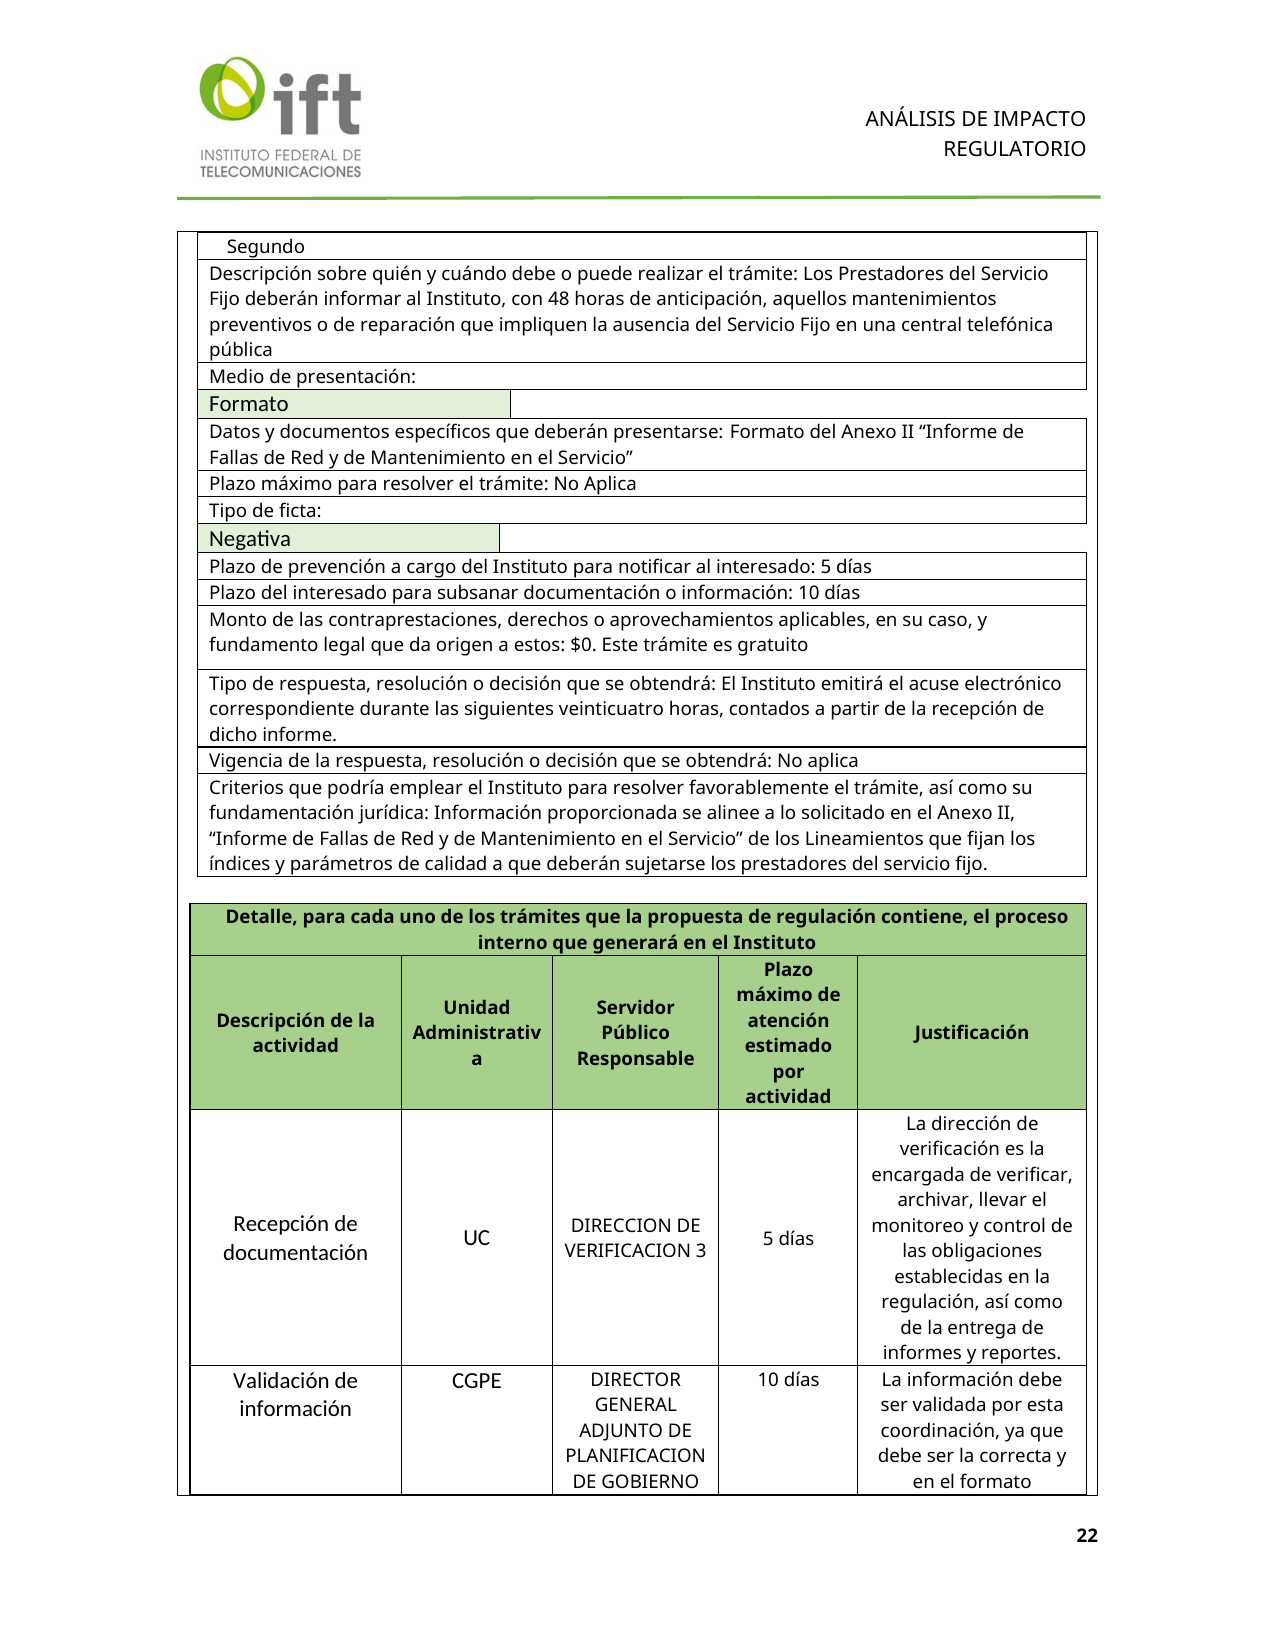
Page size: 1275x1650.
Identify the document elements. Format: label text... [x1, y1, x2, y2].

picture [177, 52, 390, 196]
